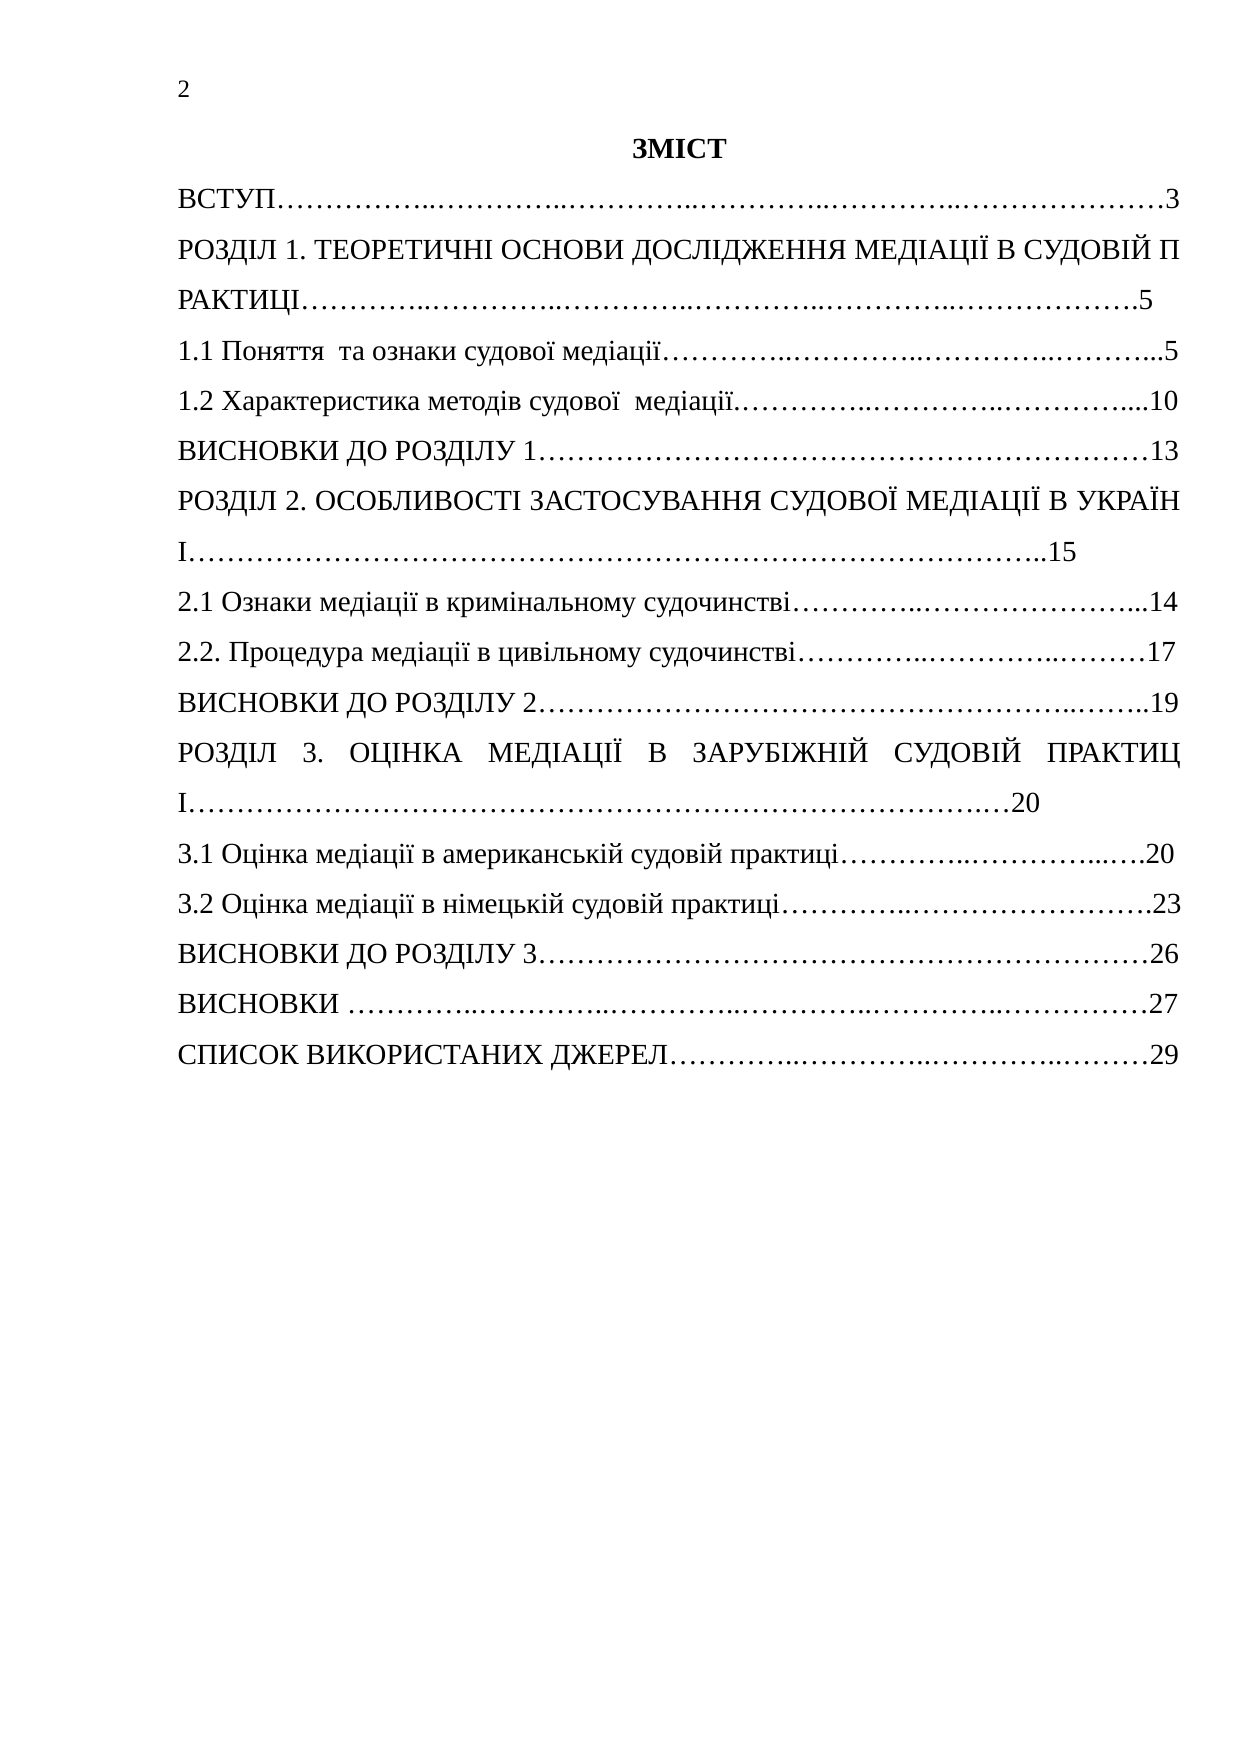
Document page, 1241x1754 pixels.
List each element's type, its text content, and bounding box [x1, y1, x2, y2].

text 3.1 Оцінка медіації в американській судовій практиці…………..…………...….20 [177, 836, 1181, 869]
text РОЗДІЛ 3. ОЦІНКА МЕДІАЦІЇ В ЗАРУБІЖНІЙ СУДОВІЙ ПРАКТИЦІ……………………………………………………………………….…20 [177, 735, 1181, 819]
text РОЗДІЛ 1. ТЕОРЕТИЧНІ ОСНОВИ ДОСЛІДЖЕННЯ МЕДІАЦІЇ В СУДОВІЙ ПРАКТИЦІ…………..…………..…………..…………..…………..……………….5 [177, 232, 1181, 316]
text 2.2. Процедура медіації в цивільному судочинстві…………..…………..………17 [177, 634, 1181, 668]
text 1.1 Поняття та ознаки судової медіації…………..…………..…………..………...5 [177, 333, 1181, 366]
text ВИСНОВКИ ДО РОЗДІЛУ 1………………………………………………………13 [177, 433, 1181, 467]
text ВИСНОВКИ ДО РОЗДІЛУ 3………………………………………………………26 [177, 936, 1181, 970]
text СПИСОК ВИКОРИСТАНИХ ДЖЕРЕЛ…………..…………..…………..………29 [177, 1037, 1181, 1071]
text ВИСНОВКИ ДО РОЗДІЛУ 2………………………………………………..……..19 [177, 685, 1181, 718]
text 1.2 Характеристика методів судової медіації.…………..…………..…………....10 [177, 383, 1181, 416]
text 2.1 Ознаки медіації в кримінальному судочинстві…………..…………………...14 [177, 584, 1181, 618]
text ВИСНОВКИ …………..…………..…………..…………..…………..……………27 [177, 987, 1181, 1020]
text ВСТУП……………..…………..…………..…………..…………..…………………3 [177, 182, 1181, 215]
text 3.2 Оцінка медіації в німецькій судовій практиці…………..…………………….23 [177, 886, 1181, 919]
text ЗМІСТ [177, 131, 1181, 165]
text РОЗДІЛ 2. ОСОБЛИВОСТІ ЗАСТОСУВАННЯ СУДОВОЇ МЕДІАЦІЇ В УКРАЇНІ……………………………………………………………………………..15 [177, 483, 1181, 567]
